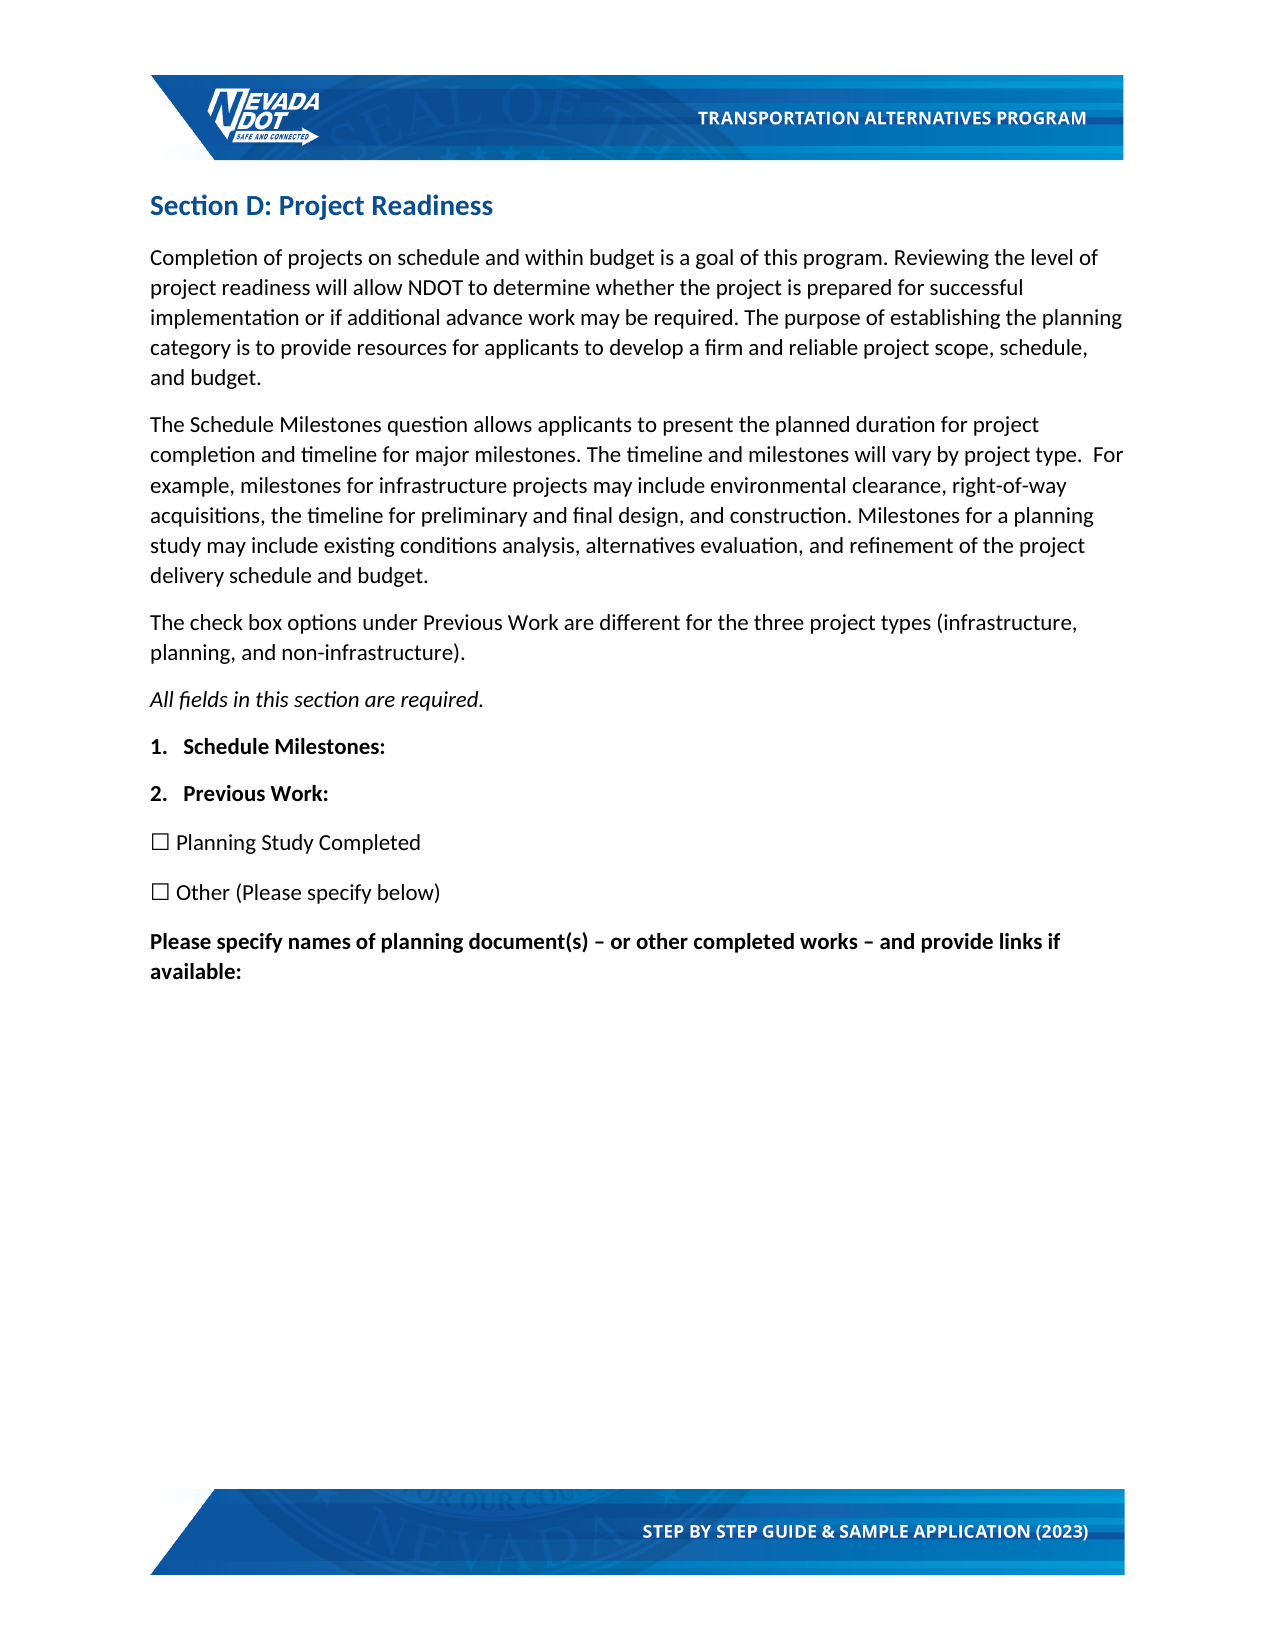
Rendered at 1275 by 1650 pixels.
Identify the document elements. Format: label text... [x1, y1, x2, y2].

text 2. Previous Work: [150, 779, 1125, 807]
text The check box options under Previous Work are different for the three project types (infrastructure, planning, and non-infrastructure). [150, 608, 1125, 666]
text Please specify names of planning document(s) – or other completed works – and provide links if available: [150, 927, 1125, 985]
text Other (Please specify below) [150, 876, 1125, 908]
text Completion of projects on schedule and within budget is a goal of this program. Reviewing the level of project readiness will allow NDOT to determine whether the project is prepared for successful implementation or if additional advance work may be required. The purpose of establishing the planning category is to provide resources for applicants to develop a firm and reliable project scope, schedule, and budget. [150, 243, 1125, 391]
text The Schedule Milestones question allows applicants to present the planned duration for project completion and timeline for major milestones. The timeline and milestones will vary by project type. For example, milestones for infrastructure projects may include environmental clearance, right-of-way acquisitions, the timeline for preliminary and final design, and construction. Milestones for a planning study may include existing conditions analysis, alternatives evaluation, and refinement of the project delivery schedule and budget. [150, 410, 1125, 589]
text Planning Study Completed [150, 826, 1125, 857]
text Section D: Project Readiness [150, 187, 1125, 223]
text All fields in this section are required. [150, 685, 1125, 713]
picture [150, 1489, 1125, 1575]
picture [150, 75, 1124, 162]
text 1. Schedule Milestones: [150, 732, 1125, 760]
